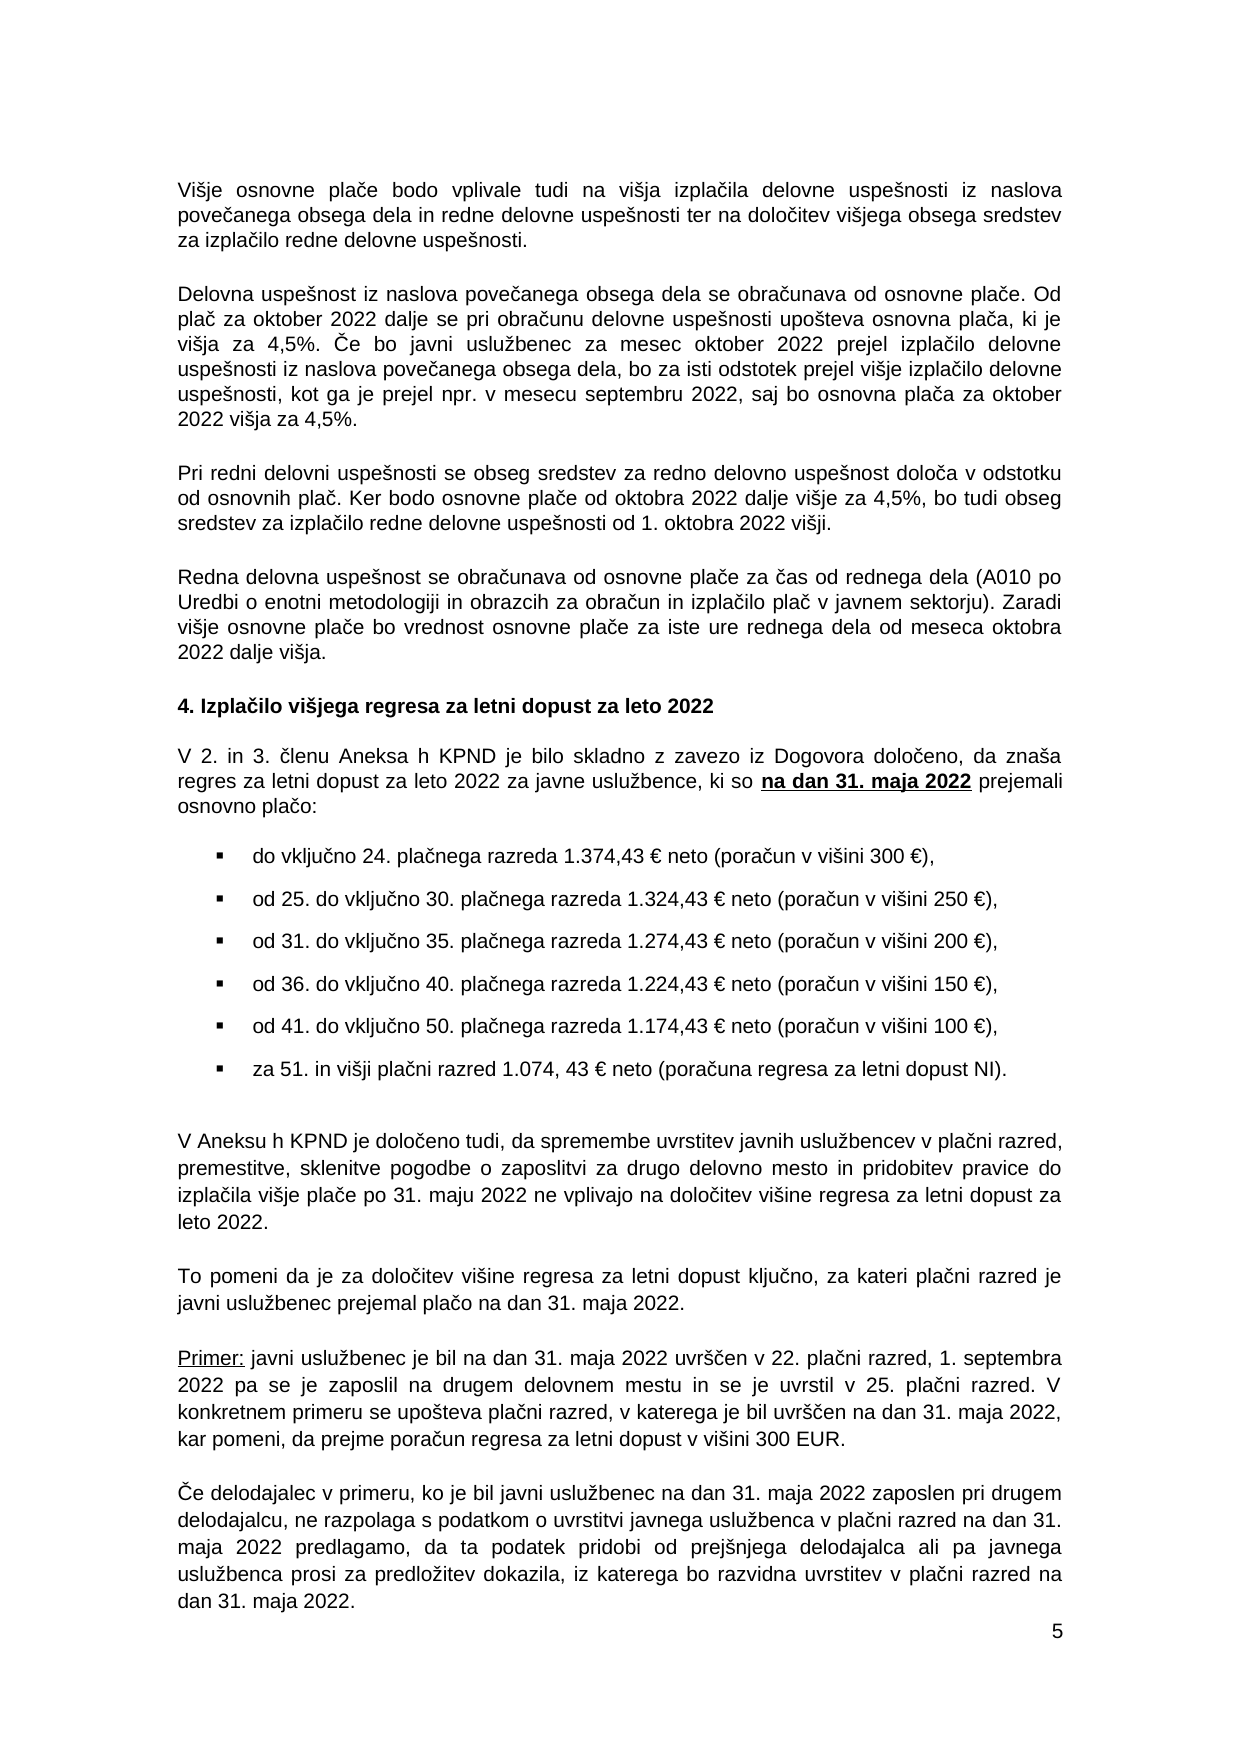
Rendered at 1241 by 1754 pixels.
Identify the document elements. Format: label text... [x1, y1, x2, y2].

text Primer: javni uslužbenec je bil na dan 31. maja 2022 uvrščen v 22. plačni razred, 1. septembra 2022 pa se je zaposlil na drugem delovnem mestu in se je uvrstil v 25. plačni razred. V konkretnem primeru se upošteva plačni razred, v katerega je bil uvrščen na dan 31. maja 2022, kar pomeni, da prejme poračun regresa za letni dopust v višini 300 EUR. [177, 1343, 1063, 1452]
text To pomeni da je za določitev višine regresa za letni dopust ključno, za kateri plačni razred je javni uslužbenec prejemal plačo na dan 31. maja 2022. [177, 1262, 1063, 1316]
text Če delodajalec v primeru, ko je bil javni uslužbenec na dan 31. maja 2022 zaposlen pri drugem delodajalcu, ne razpolaga s podatkom o uvrstitvi javnega uslužbenca v plačni razred na dan 31. maja 2022 predlagamo, da ta podatek pridobi od prejšnjega delodajalca ali pa javnega uslužbenca prosi za predložitev dokazila, iz katerega bo razvidna uvrstitev v plačni razred na dan 31. maja 2022. [177, 1479, 1063, 1614]
list za 51. in višji plačni razred 1.074, 43 € neto (poračuna regresa za letni dopust NI). [215, 1057, 1063, 1081]
text Višje osnovne plače bodo vplivale tudi na višja izplačila delovne uspešnosti iz naslova povečanega obsega dela in redne delovne uspešnosti ter na določitev višjega obsega sredstev za izplačilo redne delovne uspešnosti. [177, 177, 1063, 252]
list od 31. do vključno 35. plačnega razreda 1.274,43 € neto (poračun v višini 200 €), [215, 929, 1063, 953]
text Redna delovna uspešnost se obračunava od osnovne plače za čas od rednega dela (A010 po Uredbi o enotni metodologiji in obrazcih za obračun in izplačilo plač v javnem sektorju). Zaradi višje osnovne plače bo vrednost osnovne plače za iste ure rednega dela od meseca oktobra 2022 dalje višja. [177, 565, 1063, 665]
list od 36. do vključno 40. plačnega razreda 1.224,43 € neto (poračun v višini 150 €), [215, 972, 1063, 996]
list od 25. do vključno 30. plačnega razreda 1.324,43 € neto (poračun v višini 250 €), [215, 886, 1063, 911]
text Pri redni delovni uspešnosti se obseg sredstev za redno delovno uspešnost določa v odstotku od osnovnih plač. Ker bodo osnovne plače od oktobra 2022 dalje višje za 4,5%, bo tudi obseg sredstev za izplačilo redne delovne uspešnosti od 1. oktobra 2022 višji. [177, 461, 1063, 536]
list od 41. do vključno 50. plačnega razreda 1.174,43 € neto (poračun v višini 100 €), [215, 1014, 1063, 1038]
text V Aneksu h KPND je določeno tudi, da spremembe uvrstitev javnih uslužbencev v plačni razred, premestitve, sklenitve pogodbe o zaposlitvi za drugo delovno mesto in pridobitev pravice do izplačila višje plače po 31. maju 2022 ne vplivajo na določitev višine regresa za letni dopust za leto 2022. [177, 1127, 1063, 1235]
text V 2. in 3. členu Aneksa h KPND je bilo skladno z zavezo iz Dogovora določeno, da znaša regres za letni dopust za leto 2022 za javne uslužbence, ki so na dan 31. maja 2022 prejemali osnovno plačo: [177, 744, 1063, 819]
list do vključno 24. plačnega razreda 1.374,43 € neto (poračun v višini 300 €), [215, 844, 1063, 868]
text Delovna uspešnost iz naslova povečanega obsega dela se obračunava od osnovne plače. Od plač za oktober 2022 dalje se pri obračunu delovne uspešnosti upošteva osnovna plača, ki je višja za 4,5%. Če bo javni uslužbenec za mesec oktober 2022 prejel izplačilo delovne uspešnosti iz naslova povečanega obsega dela, bo za isti odstotek prejel višje izplačilo delovne uspešnosti, kot ga je prejel npr. v mesecu septembru 2022, saj bo osnovna plača za oktober 2022 višja za 4,5%. [177, 281, 1063, 431]
text 4. Izplačilo višjega regresa za letni dopust za leto 2022 [177, 694, 1063, 719]
